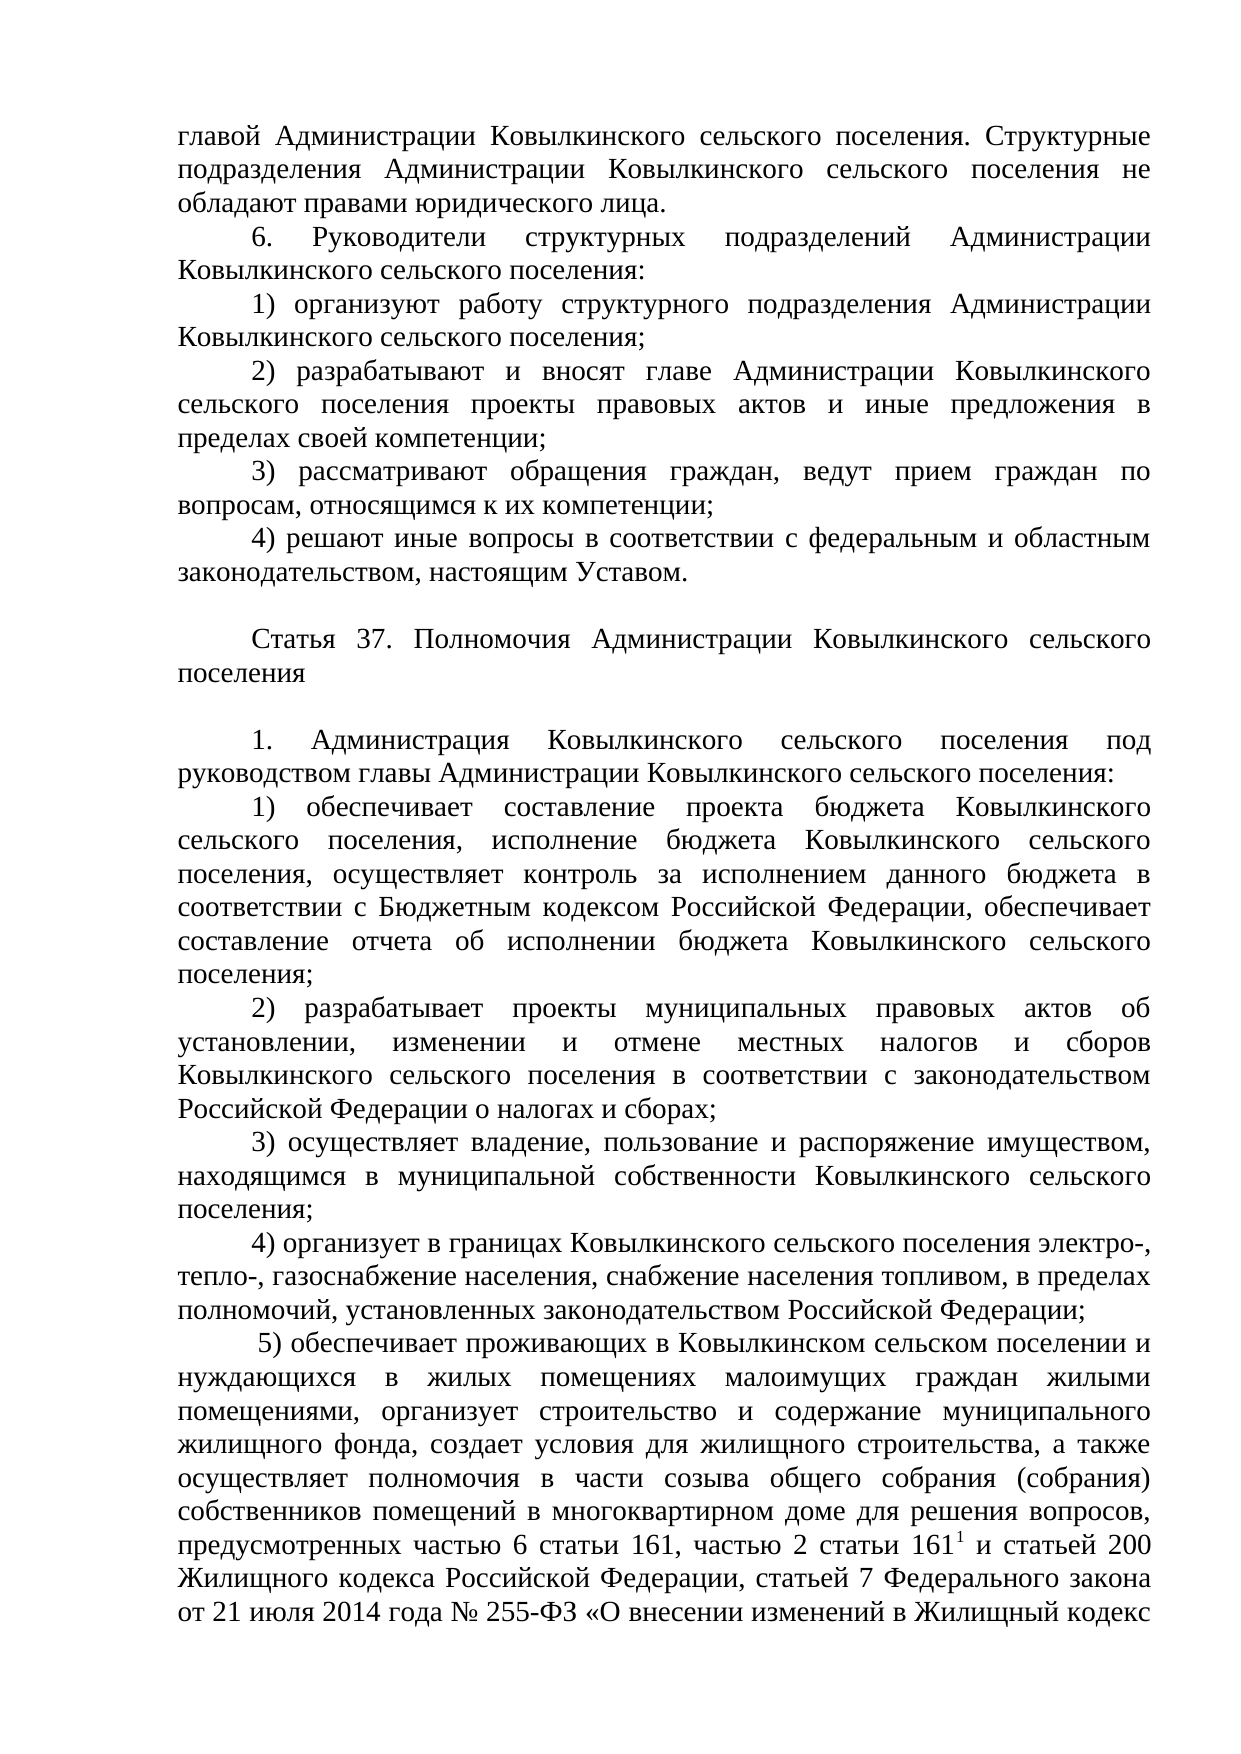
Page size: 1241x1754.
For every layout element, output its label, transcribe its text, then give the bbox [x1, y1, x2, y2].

text Статья 37. Полномочия Администрации Ковылкинского сельского поселения [177, 621, 1152, 688]
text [177, 1326, 1152, 1627]
text 6. Руководители структурных подразделений Администрации Ковылкинского сельского поселения: [177, 219, 1152, 286]
text 2) разрабатывает проекты муниципальных правовых актов об установлении, изменении и отмене местных налогов и сборов Ковылкинского сельского поселения в соответствии с законодательством Российской Федерации о налогах и сборах; [177, 990, 1152, 1124]
text 1) организуют работу структурного подразделения Администрации Ковылкинского сельского поселения; [177, 286, 1152, 353]
text 1) обеспечивает составление проекта бюджета Ковылкинского сельского поселения, исполнение бюджета Ковылкинского сельского поселения, осуществляет контроль за исполнением данного бюджета в соответствии с Бюджетным кодексом Российской Федерации, обеспечивает составление отчета об исполнении бюджета Ковылкинского сельского поселения; [177, 789, 1152, 990]
text 3) рассматривают обращения граждан, ведут прием граждан по вопросам, относящимся к их компетенции; [177, 453, 1152, 521]
text 4) решают иные вопросы в соответствии с федеральным и областным законодательством, настоящим Уставом. [177, 521, 1152, 588]
text 1. Администрация Ковылкинского сельского поселения под руководством главы Администрации Ковылкинского сельского поселения: [177, 722, 1152, 789]
text 3) осуществляет владение, пользование и распоряжение имуществом, находящимся в муниципальной собственности Ковылкинского сельского поселения; [177, 1124, 1152, 1225]
text 2) разрабатывают и вносят главе Администрации Ковылкинского сельского поселения проекты правовых актов и иные предложения в пределах своей компетенции; [177, 353, 1152, 453]
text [177, 118, 1152, 219]
text 4) организует в границах Ковылкинского сельского поселения электро-, тепло-, газоснабжение населения, снабжение населения топливом, в пределах полномочий, установленных законодательством Российской Федерации; [177, 1225, 1152, 1326]
